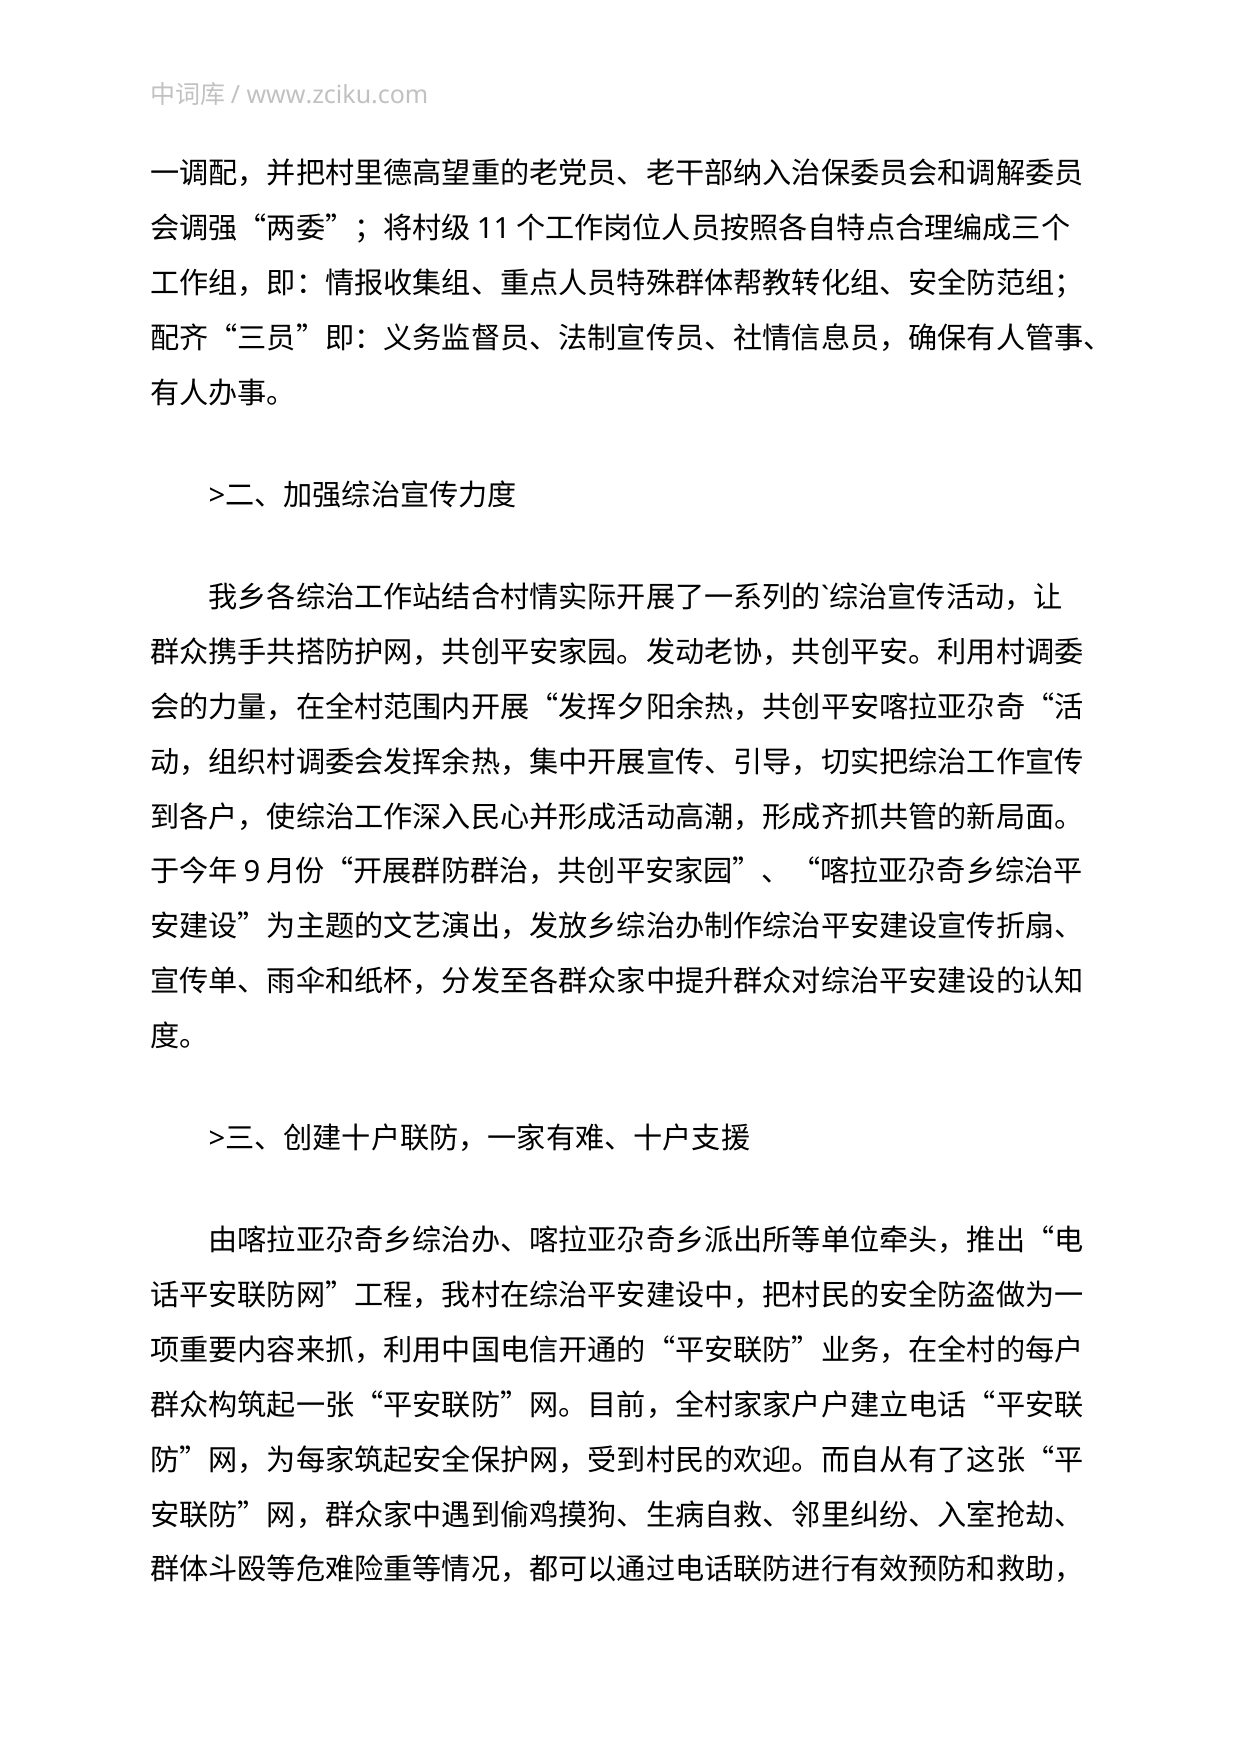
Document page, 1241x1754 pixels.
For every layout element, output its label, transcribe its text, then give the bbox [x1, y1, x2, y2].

text 我乡各综治工作站结合村情实际开展了一系列的`综治宣传活动，让群众携手共搭防护网，共创平安家园。发动老协，共创平安。利用村调委会的力量，在全村范围内开展“发挥夕阳余热，共创平安喀拉亚尕奇“活动，组织村调委会发挥余热，集中开展宣传、引导，切实把综治工作宣传到各户，使综治工作深入民心并形成活动高潮，形成齐抓共管的新局面。于今年9月份“开展群防群治，共创平安家园”、“喀拉亚尕奇乡综治平安建设”为主题的文艺演出，发放乡综治办制作综治平安建设宣传折扇、宣传单、雨伞和纸杯，分发至各群众家中提升群众对综治平安建设的认知度。 [150, 573, 1090, 1055]
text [150, 1217, 1090, 1588]
text >三、创建十户联防，一家有难、十户支援 [150, 1114, 1090, 1157]
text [150, 150, 1090, 412]
text >二、加强综治宣传力度 [150, 471, 1090, 514]
